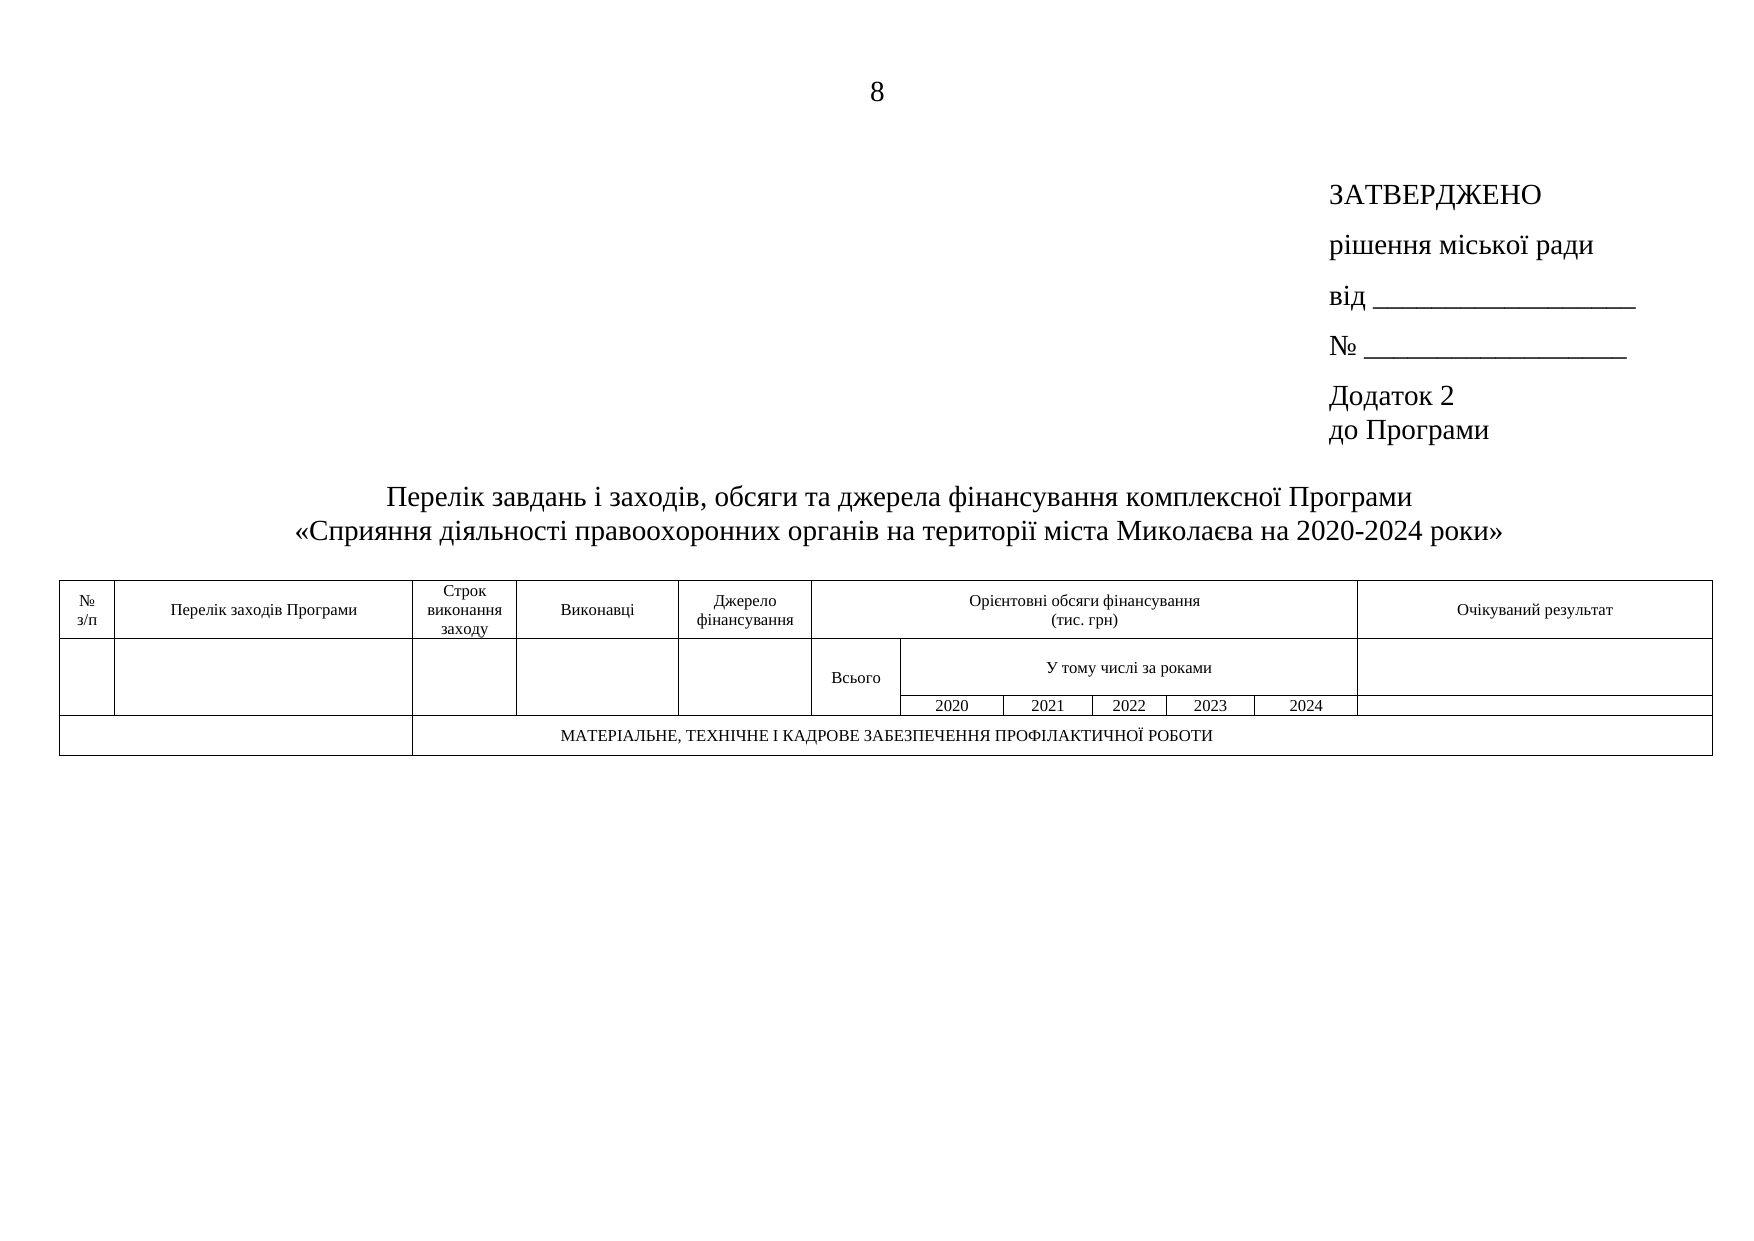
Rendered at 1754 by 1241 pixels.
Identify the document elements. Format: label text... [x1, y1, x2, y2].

table_header № з/п [60, 581, 114, 638]
table_cell 2020 [901, 696, 1003, 715]
table_cell МАТЕРІАЛЬНЕ, ТЕХНІЧНЕ І КАДРОВЕ ЗАБЕЗПЕЧЕННЯ ПРОФІЛАКТИЧНОЇ РОБОТИ [413, 716, 1712, 755]
table_header Перелік заходів Програми [115, 581, 412, 638]
text Додаток 2 [1329, 378, 1695, 412]
text до Програми [1329, 412, 1695, 446]
table_cell У тому числі за роками [901, 639, 1357, 695]
text від __________________ [1329, 278, 1695, 311]
table_cell 2024 [1255, 696, 1357, 715]
text «Сприяння діяльності правоохоронних органів на території міста Миколаєва на 2020-2024 роки» [59, 513, 1695, 546]
table_header Виконавці [517, 581, 678, 638]
table_cell [60, 716, 412, 755]
table_cell [413, 639, 516, 715]
table_header Очікуваний результат [1358, 581, 1712, 638]
text ЗАТВЕРДЖЕНО [1329, 177, 1695, 211]
table_cell [60, 639, 114, 715]
table_cell [679, 639, 811, 715]
table_cell 2021 [1004, 696, 1092, 715]
table_cell [517, 639, 678, 715]
table_cell 2022 [1093, 696, 1166, 715]
table_cell 2023 [1167, 696, 1254, 715]
table_cell [115, 639, 412, 715]
text Перелік завдань і заходів, обсяги та джерела фінансування комплексної Програми [59, 479, 1695, 513]
table_header Строк виконання заходу [413, 581, 516, 638]
table_cell Всього [812, 639, 900, 715]
text рішення міської ради [1329, 227, 1695, 261]
table_cell [1358, 639, 1712, 695]
table_cell [1358, 696, 1712, 715]
text № __________________ [1329, 328, 1695, 362]
table_header Орієнтовні обсяги фінансування (тис. грн) [812, 581, 1357, 638]
table_header Джерело фінансування [679, 581, 811, 638]
